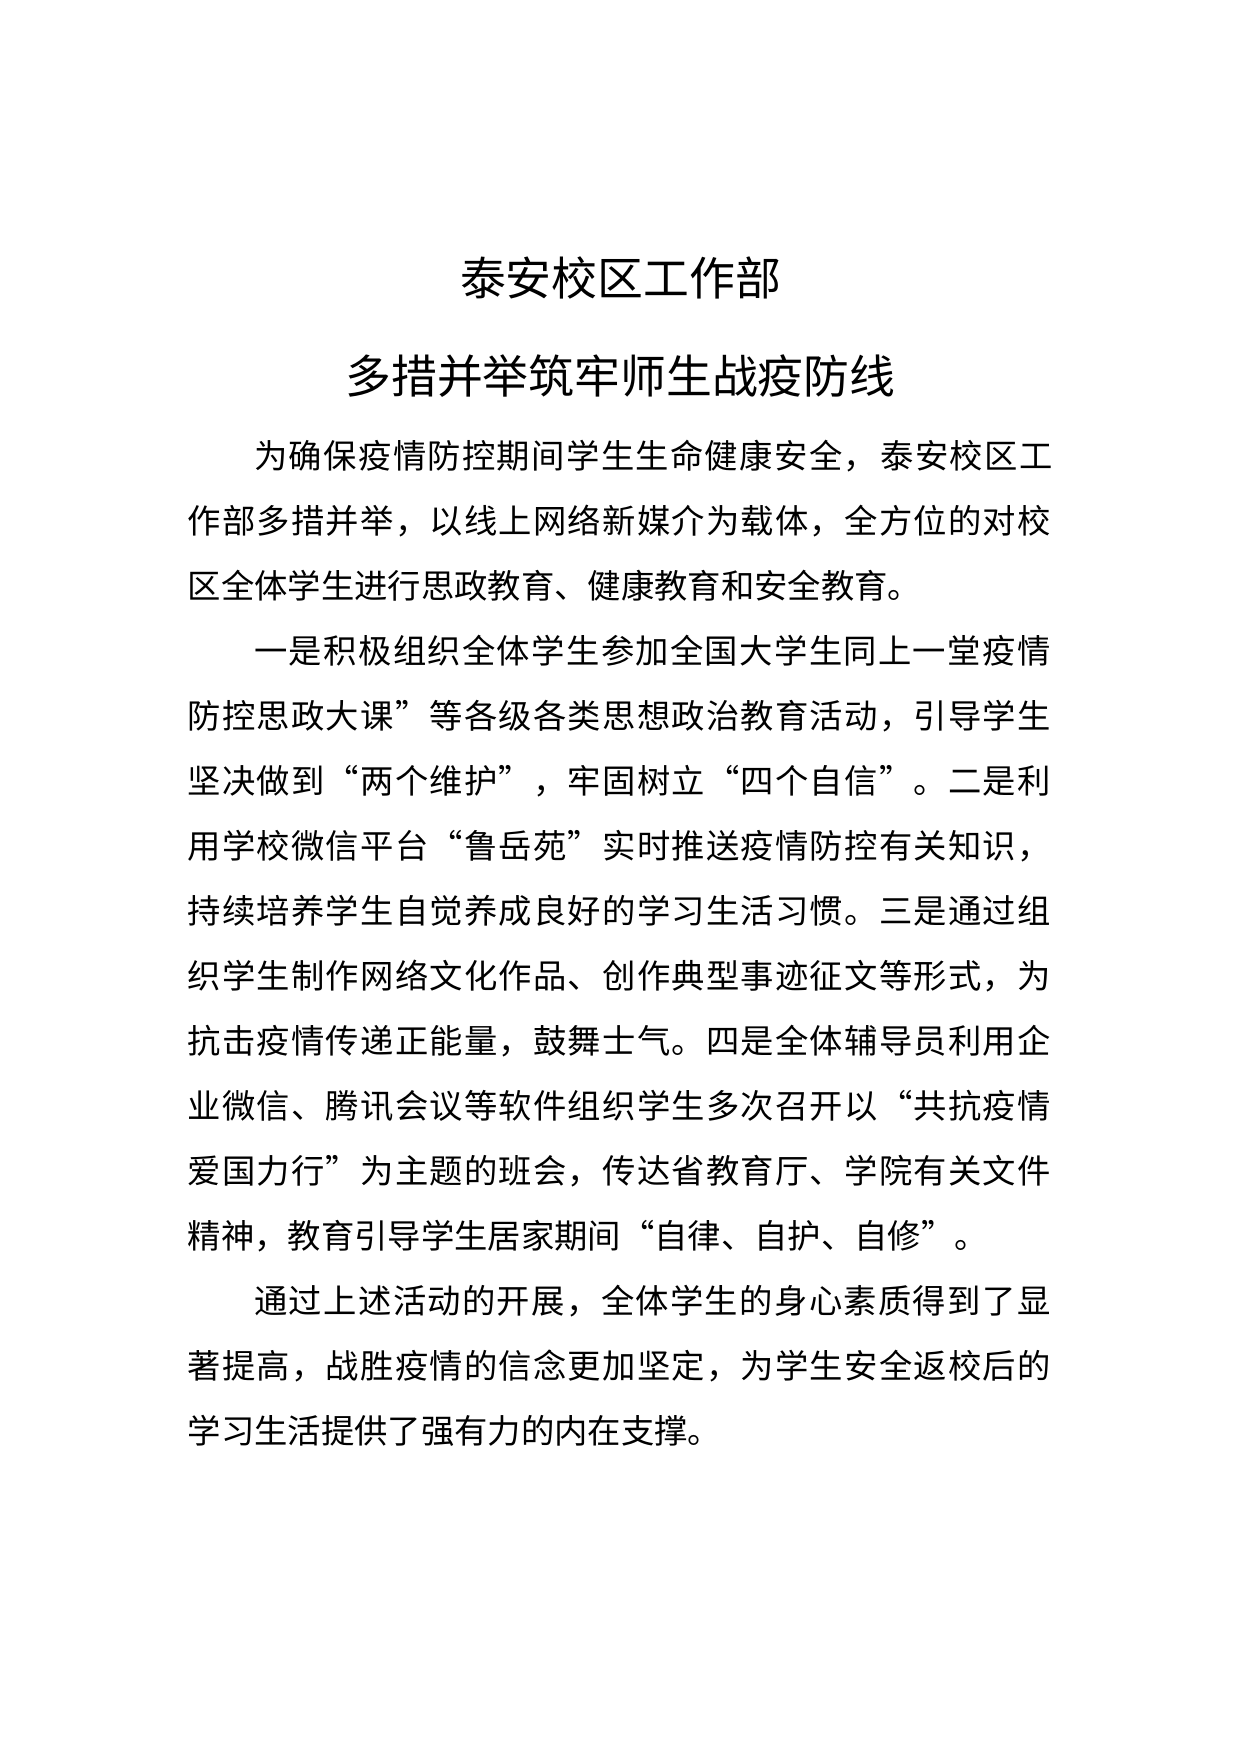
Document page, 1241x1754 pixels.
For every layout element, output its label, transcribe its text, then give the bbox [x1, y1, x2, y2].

text 多措并举筑牢师生战疫防线 [187, 324, 1053, 422]
text 泰安校区工作部 [187, 227, 1053, 324]
text 通过上述活动的开展，全体学生的身心素质得到了显著提高，战胜疫情的信念更加坚定，为学生安全返校后的学习生活提供了强有力的内在支撑。 [187, 1267, 1053, 1462]
text 一是积极组织全体学生参加全国大学生同上一堂疫情防控思政大课”等各级各类思想政治教育活动，引导学生坚决做到“两个维护”，牢固树立“四个自信”。二是利用学校微信平台“鲁岳苑”实时推送疫情防控有关知识，持续培养学生自觉养成良好的学习生活习惯。三是通过组织学生制作网络文化作品、创作典型事迹征文等形式，为抗击疫情传递正能量，鼓舞士气。四是全体辅导员利用企业微信、腾讯会议等软件组织学生多次召开以“共抗疫情、爱国力行”为主题的班会，传达省教育厅、学院有关文件精神，教育引导学生居家期间“自律、自护、自修”。 [187, 617, 1053, 1267]
text 为确保疫情防控期间学生生命健康安全，泰安校区工作部多措并举，以线上网络新媒介为载体，全方位的对校区全体学生进行思政教育、健康教育和安全教育。 [187, 422, 1053, 617]
